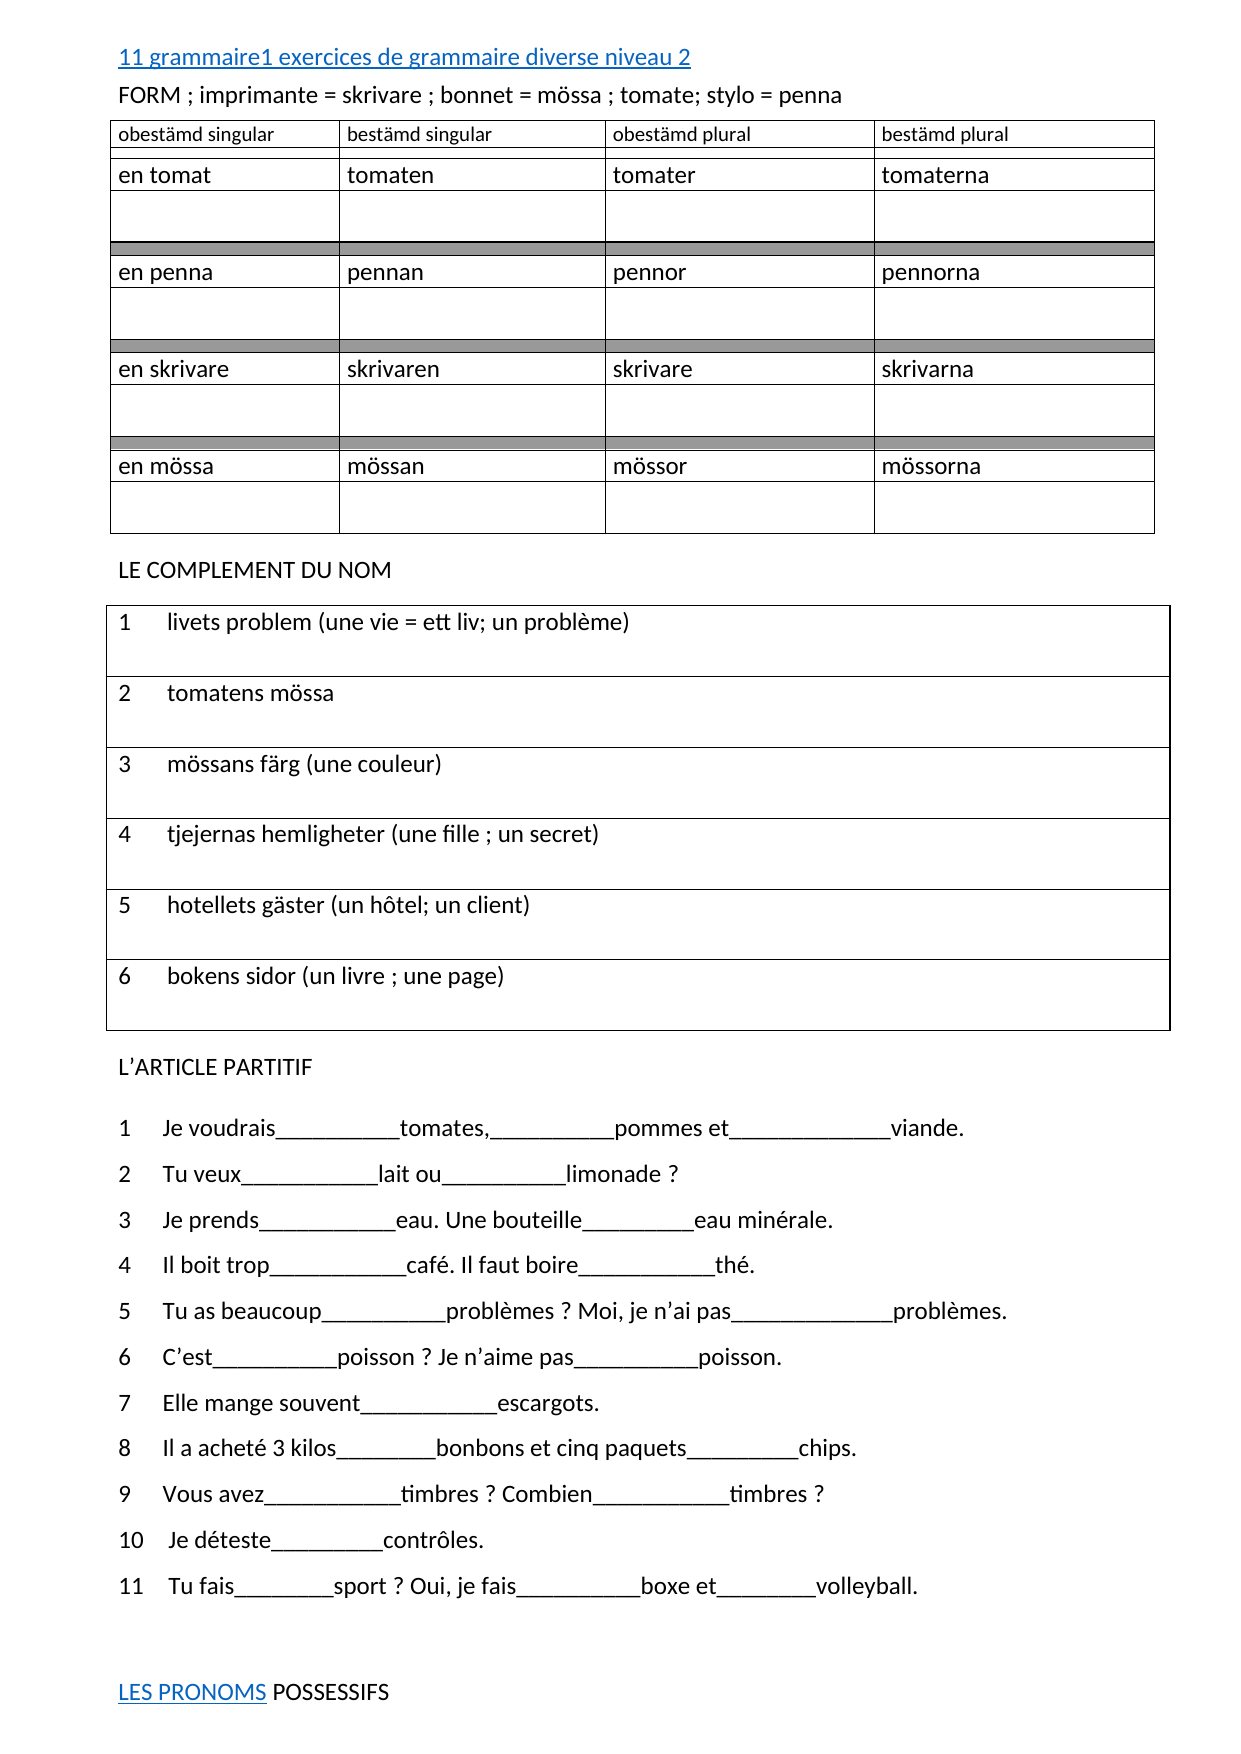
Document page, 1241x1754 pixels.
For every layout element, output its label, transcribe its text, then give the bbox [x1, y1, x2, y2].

table_cell [111, 437, 339, 449]
table_cell [340, 385, 605, 436]
list Je voudrais__________tomates,__________pommes et_____________viande. [118, 1112, 1199, 1143]
table_header obestämd plural [606, 121, 874, 147]
table_cell [340, 288, 605, 338]
list Tu as beaucoup__________problèmes ? Moi, je n’ai pas_____________problèmes. [118, 1295, 1199, 1326]
table_cell [107, 677, 156, 747]
table_cell [606, 288, 874, 338]
table_cell [606, 437, 874, 449]
list Je prends___________eau. Une bouteille_________eau minérale. [118, 1204, 1199, 1234]
table_cell [340, 148, 605, 158]
table_cell [875, 385, 1154, 436]
table_cell skrivare [606, 353, 874, 384]
table_cell skrivaren [340, 353, 605, 384]
text L’ARTICLE PARTITIF [118, 1051, 1199, 1082]
table_cell tomaten [340, 159, 605, 189]
table_cell [107, 890, 156, 959]
table_cell [107, 748, 156, 818]
table_cell [111, 340, 339, 352]
list C’est__________poisson ? Je n’aime pas__________poisson. [118, 1341, 1199, 1372]
list Vous avez___________timbres ? Combien___________timbres ? [118, 1478, 1199, 1509]
list Il boit trop___________café. Il faut boire___________thé. [118, 1250, 1199, 1280]
table_header bestämd singular [340, 121, 605, 147]
list Elle mange souvent___________escargots. [118, 1387, 1199, 1417]
table_header livets problem (une vie = ett liv; un problème) [156, 606, 1169, 676]
table_cell [340, 340, 605, 352]
table_cell [340, 243, 605, 255]
table_header [107, 606, 156, 676]
table_cell skrivarna [875, 353, 1154, 384]
table_cell mössan [340, 451, 605, 481]
table_header bestämd plural [875, 121, 1154, 147]
table_cell tomatens mössa [156, 677, 1169, 747]
table_cell en mössa [111, 451, 339, 481]
table_cell [111, 288, 339, 338]
table_header obestämd singular [111, 121, 339, 147]
table_cell [111, 148, 339, 158]
table_cell [340, 437, 605, 449]
list Tu fais________sport ? Oui, je fais__________boxe et________volleyball. [118, 1570, 1199, 1600]
text LES PRONOMS POSSESSIFS [118, 1677, 1199, 1707]
table_cell [606, 385, 874, 436]
list Tu veux___________lait ou__________limonade ? [118, 1158, 1199, 1189]
table_cell [111, 385, 339, 436]
table_cell [875, 482, 1154, 533]
table_cell tjejernas hemligheter (une fille ; un secret) [156, 819, 1169, 888]
table_cell [875, 288, 1154, 338]
table_cell [340, 191, 605, 241]
table_cell [111, 191, 339, 241]
table_cell mössorna [875, 451, 1154, 481]
table_cell mössor [606, 451, 874, 481]
table_cell en skrivare [111, 353, 339, 384]
table_cell en tomat [111, 159, 339, 189]
table_cell [107, 960, 156, 1030]
table_cell [606, 191, 874, 241]
text 11 grammaire1 exercices de grammaire diverse niveau 2 [118, 41, 1199, 72]
table_cell [875, 437, 1154, 449]
table_cell [111, 482, 339, 533]
table_cell en penna [111, 256, 339, 287]
table_cell [875, 340, 1154, 352]
table_cell [875, 243, 1154, 255]
text LE COMPLEMENT DU NOM [118, 554, 1199, 585]
table_cell pennan [340, 256, 605, 287]
table_cell [606, 243, 874, 255]
table_cell mössans färg (une couleur) [156, 748, 1169, 818]
text FORM ; imprimante = skrivare ; bonnet = mössa ; tomate; stylo = penna [118, 79, 1199, 110]
table_cell [875, 148, 1154, 158]
table_cell bokens sidor (un livre ; une page) [156, 960, 1169, 1030]
table_cell pennor [606, 256, 874, 287]
table_cell [340, 482, 605, 533]
table_cell tomater [606, 159, 874, 189]
table_cell [606, 148, 874, 158]
table_cell hotellets gäster (un hôtel; un client) [156, 890, 1169, 959]
table_cell [107, 819, 156, 888]
list Il a acheté 3 kilos________bonbons et cinq paquets_________chips. [118, 1433, 1199, 1463]
table_cell [606, 482, 874, 533]
table_cell [606, 340, 874, 352]
table_cell [111, 243, 339, 255]
table_cell pennorna [875, 256, 1154, 287]
table_cell [875, 191, 1154, 241]
table_cell tomaterna [875, 159, 1154, 189]
list Je déteste_________contrôles. [118, 1524, 1199, 1554]
